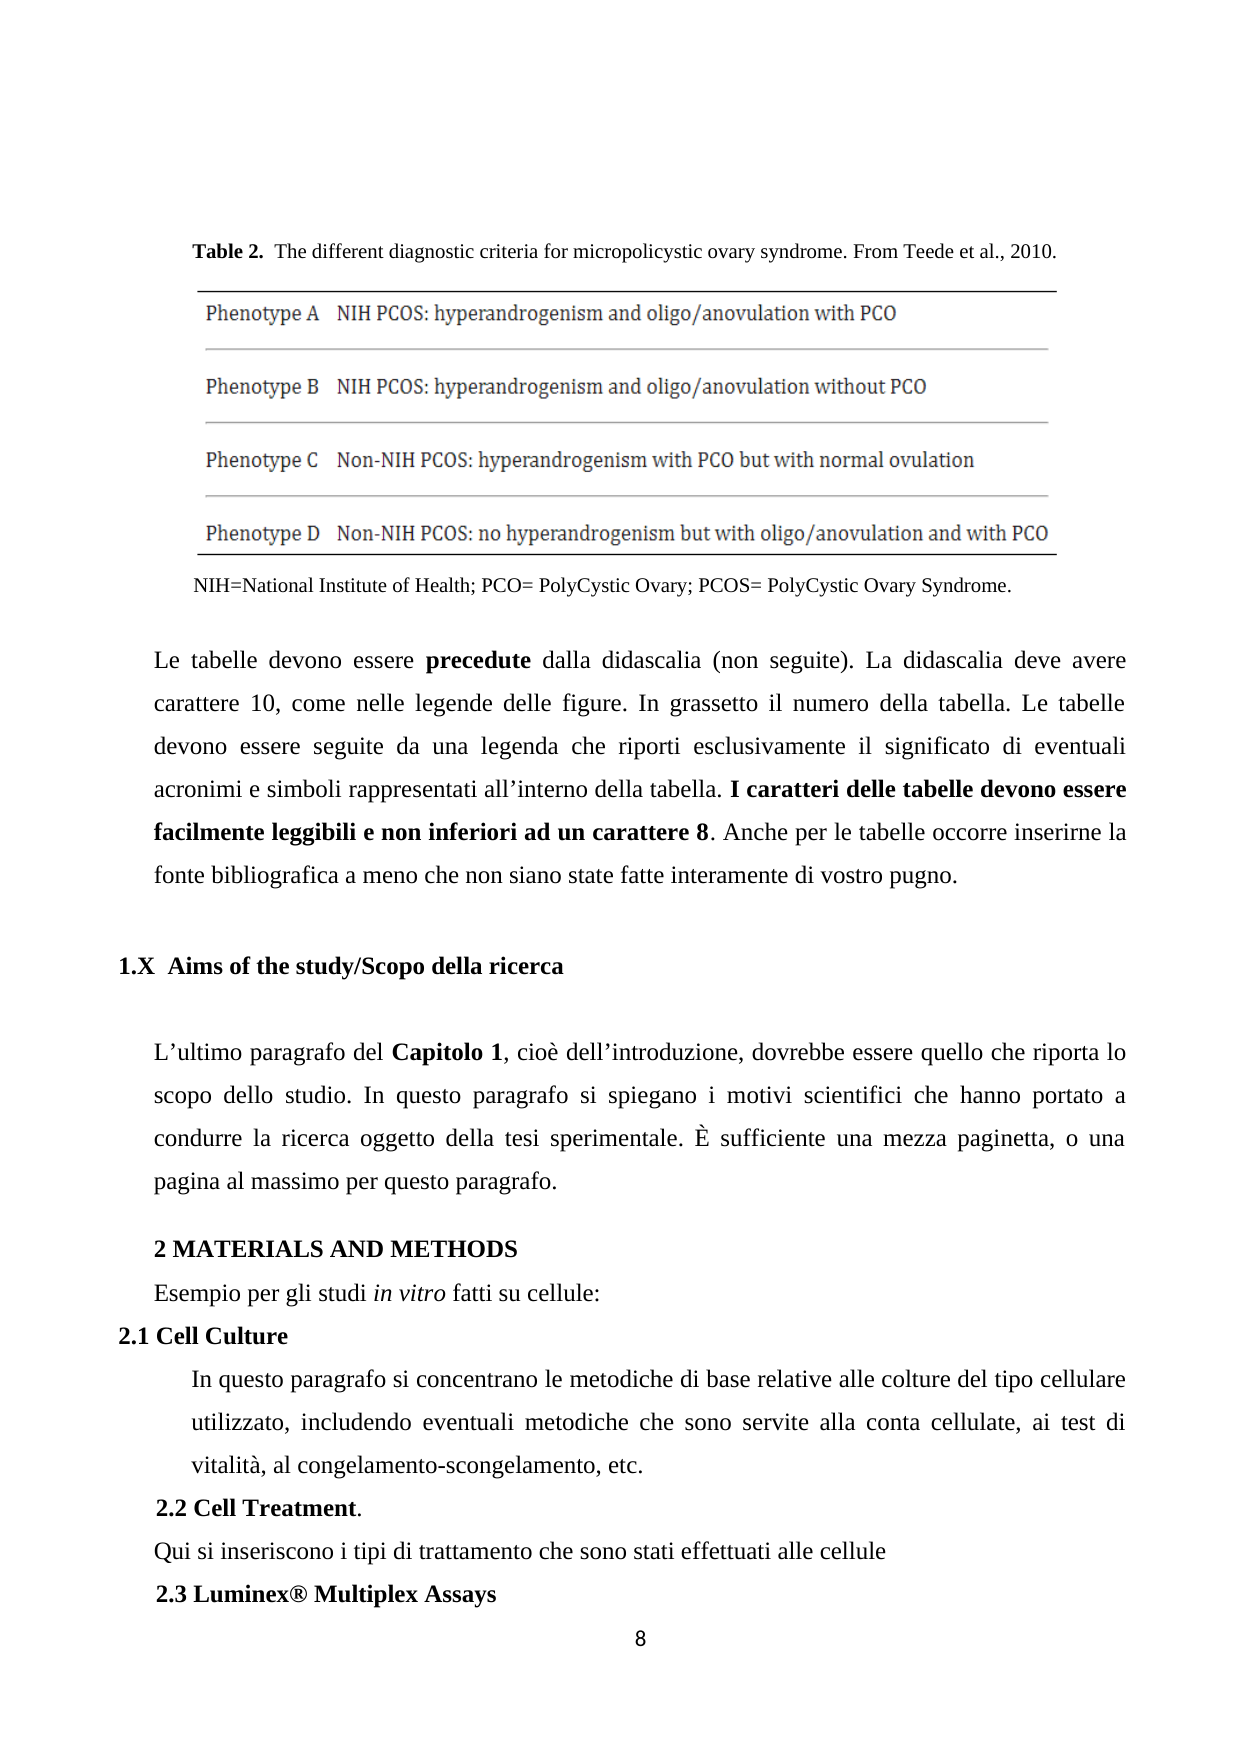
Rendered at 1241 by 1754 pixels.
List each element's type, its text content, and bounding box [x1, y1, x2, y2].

text Table 2. The different diagnostic criteria for micropolicystic ovary syndrome. From Teede et al., 2010. [192, 239, 1127, 263]
text Le tabelle devono essere precedute dalla didascalia (non seguite). La didascalia deve avere carattere 10, come nelle legende delle figure. In grassetto il numero della tabella. Le tabelle devono essere seguite da una legenda che riporti esclusivamente il significato di eventuali acronimi e simboli rappresentati all’interno della tabella. I caratteri delle tabelle devono essere facilmente leggibili e non inferiori ad un carattere 8. Anche per le tabelle occorre inserirne la fonte bibliografica a meno che non siano state fatte interamente di vostro pugno. [153, 645, 1127, 889]
subtitle 1.X Aims of the study/Scopo della ricerca [118, 951, 1127, 979]
text L’ultimo paragrafo del Capitolo 1, cioè dell’introduzione, dovrebbe essere quello che riporta lo scopo dello studio. In questo paragrafo si spiegano i motivi scientifici che hanno portato a condurre la ricerca oggetto della tesi sperimentale. È sufficiente una mezza paginetta, o una pagina al massimo per questo paragrafo. [153, 1037, 1127, 1195]
text 2.3 Luminex® Multiplex Assays [118, 1579, 1127, 1608]
text NIH=National Institute of Health; PCO= PolyCystic Ovary; PCOS= PolyCystic Ovary Syndrome. [193, 573, 1127, 597]
text Esempio per gli studi in vitro fatti su cellule: [153, 1278, 1127, 1306]
list Cell Culture [118, 1321, 1127, 1349]
subtitle 2 MATERIALS AND METHODS [153, 1234, 1127, 1263]
list In questo paragrafo si concentrano le metodiche di base relative alle colture del tipo cellulare utilizzato, includendo eventuali metodiche che sono servite alla conta cellulate, ai test di vitalità, al congelamento-scongelamento, etc. [191, 1364, 1127, 1479]
picture [194, 275, 1072, 559]
list 2.2 Cell Treatment. [156, 1493, 1127, 1522]
text Qui si inseriscono i tipi di trattamento che sono stati effettuati alle cellule [153, 1536, 1127, 1565]
